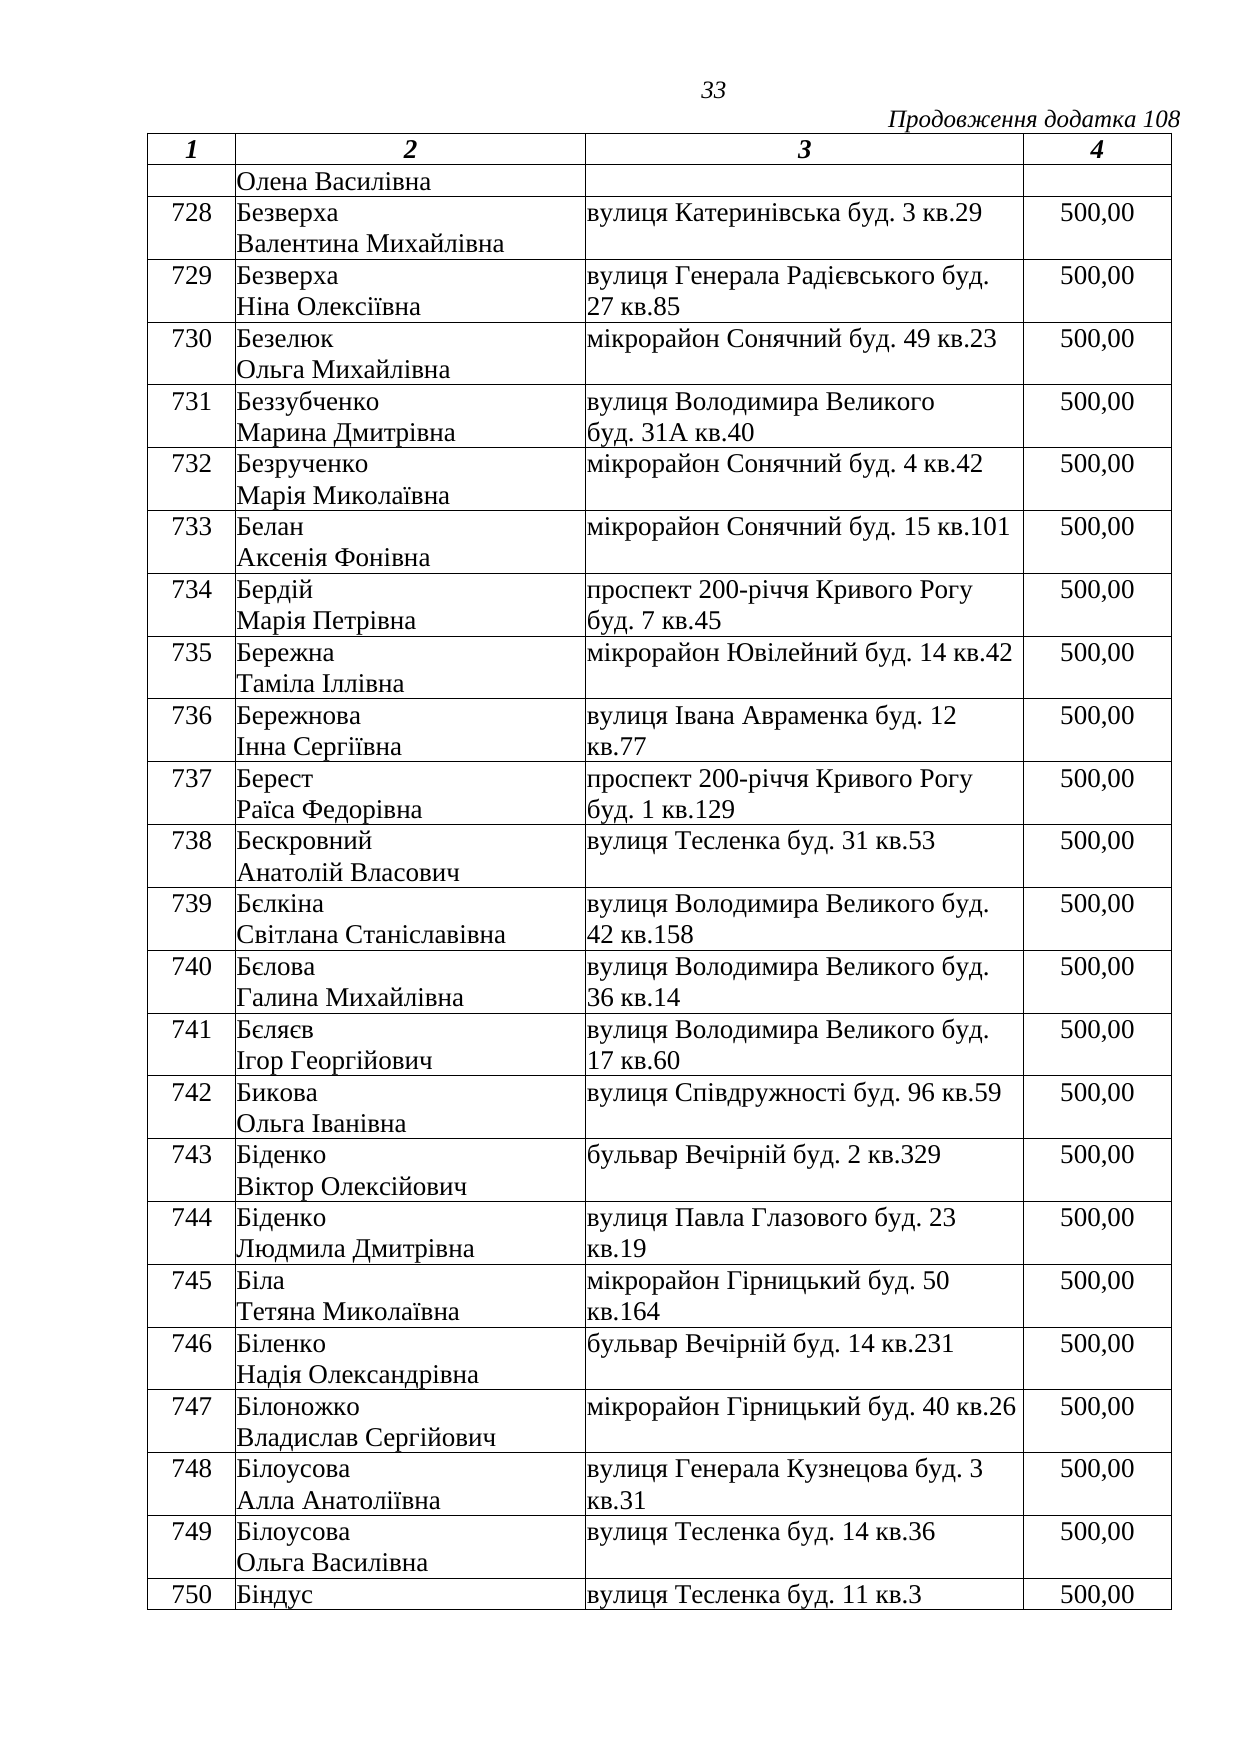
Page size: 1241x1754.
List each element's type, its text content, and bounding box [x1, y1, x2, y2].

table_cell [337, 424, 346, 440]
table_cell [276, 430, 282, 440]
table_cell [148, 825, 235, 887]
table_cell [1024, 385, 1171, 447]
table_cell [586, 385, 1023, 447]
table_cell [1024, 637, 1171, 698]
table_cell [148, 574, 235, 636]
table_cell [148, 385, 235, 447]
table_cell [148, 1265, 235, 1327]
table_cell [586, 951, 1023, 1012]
table_header 4 [1024, 134, 1171, 164]
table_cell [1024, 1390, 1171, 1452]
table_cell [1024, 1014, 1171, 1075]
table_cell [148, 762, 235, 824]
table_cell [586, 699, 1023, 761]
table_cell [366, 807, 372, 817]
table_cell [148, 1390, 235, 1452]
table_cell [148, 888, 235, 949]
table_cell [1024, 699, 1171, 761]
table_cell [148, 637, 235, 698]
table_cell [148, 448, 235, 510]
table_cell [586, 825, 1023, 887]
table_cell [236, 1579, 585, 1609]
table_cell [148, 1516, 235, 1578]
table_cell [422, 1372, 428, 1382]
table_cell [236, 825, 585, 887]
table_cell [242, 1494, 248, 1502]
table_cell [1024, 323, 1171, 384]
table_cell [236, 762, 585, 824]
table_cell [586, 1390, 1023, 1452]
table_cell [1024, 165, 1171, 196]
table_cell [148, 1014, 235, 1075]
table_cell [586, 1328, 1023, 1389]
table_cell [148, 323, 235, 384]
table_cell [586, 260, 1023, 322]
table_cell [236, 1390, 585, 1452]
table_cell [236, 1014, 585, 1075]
table_header 2 [236, 134, 585, 164]
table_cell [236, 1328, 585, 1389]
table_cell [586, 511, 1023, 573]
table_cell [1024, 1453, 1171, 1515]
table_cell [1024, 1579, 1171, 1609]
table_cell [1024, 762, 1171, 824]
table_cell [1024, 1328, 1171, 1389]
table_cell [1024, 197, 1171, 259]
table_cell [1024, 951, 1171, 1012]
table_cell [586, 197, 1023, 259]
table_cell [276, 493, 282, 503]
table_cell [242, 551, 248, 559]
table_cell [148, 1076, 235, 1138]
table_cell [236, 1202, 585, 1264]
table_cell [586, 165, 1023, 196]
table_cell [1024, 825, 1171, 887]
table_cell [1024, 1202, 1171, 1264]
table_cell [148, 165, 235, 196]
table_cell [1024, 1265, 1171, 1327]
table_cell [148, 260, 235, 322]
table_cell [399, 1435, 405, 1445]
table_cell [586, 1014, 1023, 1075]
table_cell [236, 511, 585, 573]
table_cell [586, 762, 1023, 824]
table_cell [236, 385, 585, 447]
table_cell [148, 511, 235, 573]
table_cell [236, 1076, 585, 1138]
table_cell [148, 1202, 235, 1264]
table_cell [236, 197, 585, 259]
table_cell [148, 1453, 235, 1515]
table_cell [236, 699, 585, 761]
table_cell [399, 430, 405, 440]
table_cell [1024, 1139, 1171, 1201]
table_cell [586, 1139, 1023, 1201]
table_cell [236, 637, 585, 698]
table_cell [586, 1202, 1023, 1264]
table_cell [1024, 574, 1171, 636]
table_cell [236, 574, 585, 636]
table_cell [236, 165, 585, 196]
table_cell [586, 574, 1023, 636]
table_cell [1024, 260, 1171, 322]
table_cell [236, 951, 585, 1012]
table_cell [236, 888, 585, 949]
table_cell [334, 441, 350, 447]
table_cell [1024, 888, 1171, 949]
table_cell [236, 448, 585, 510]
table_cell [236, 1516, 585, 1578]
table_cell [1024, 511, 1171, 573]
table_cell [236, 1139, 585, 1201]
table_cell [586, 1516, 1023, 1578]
table_header 3 [586, 134, 1023, 164]
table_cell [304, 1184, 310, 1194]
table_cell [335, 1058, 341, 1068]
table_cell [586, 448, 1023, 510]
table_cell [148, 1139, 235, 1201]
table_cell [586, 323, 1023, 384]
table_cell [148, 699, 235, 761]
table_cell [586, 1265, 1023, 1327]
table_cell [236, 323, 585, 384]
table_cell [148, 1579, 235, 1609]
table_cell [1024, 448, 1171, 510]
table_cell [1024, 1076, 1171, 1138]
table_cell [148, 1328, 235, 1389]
table_header 1 [148, 134, 235, 164]
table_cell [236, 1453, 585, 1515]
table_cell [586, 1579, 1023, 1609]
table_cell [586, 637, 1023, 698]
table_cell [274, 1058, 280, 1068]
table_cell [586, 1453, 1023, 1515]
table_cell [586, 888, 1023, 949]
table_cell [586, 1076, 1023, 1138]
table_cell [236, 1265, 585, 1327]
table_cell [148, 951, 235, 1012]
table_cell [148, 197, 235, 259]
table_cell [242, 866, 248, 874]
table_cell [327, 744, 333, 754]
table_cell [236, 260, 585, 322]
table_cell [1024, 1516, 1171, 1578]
